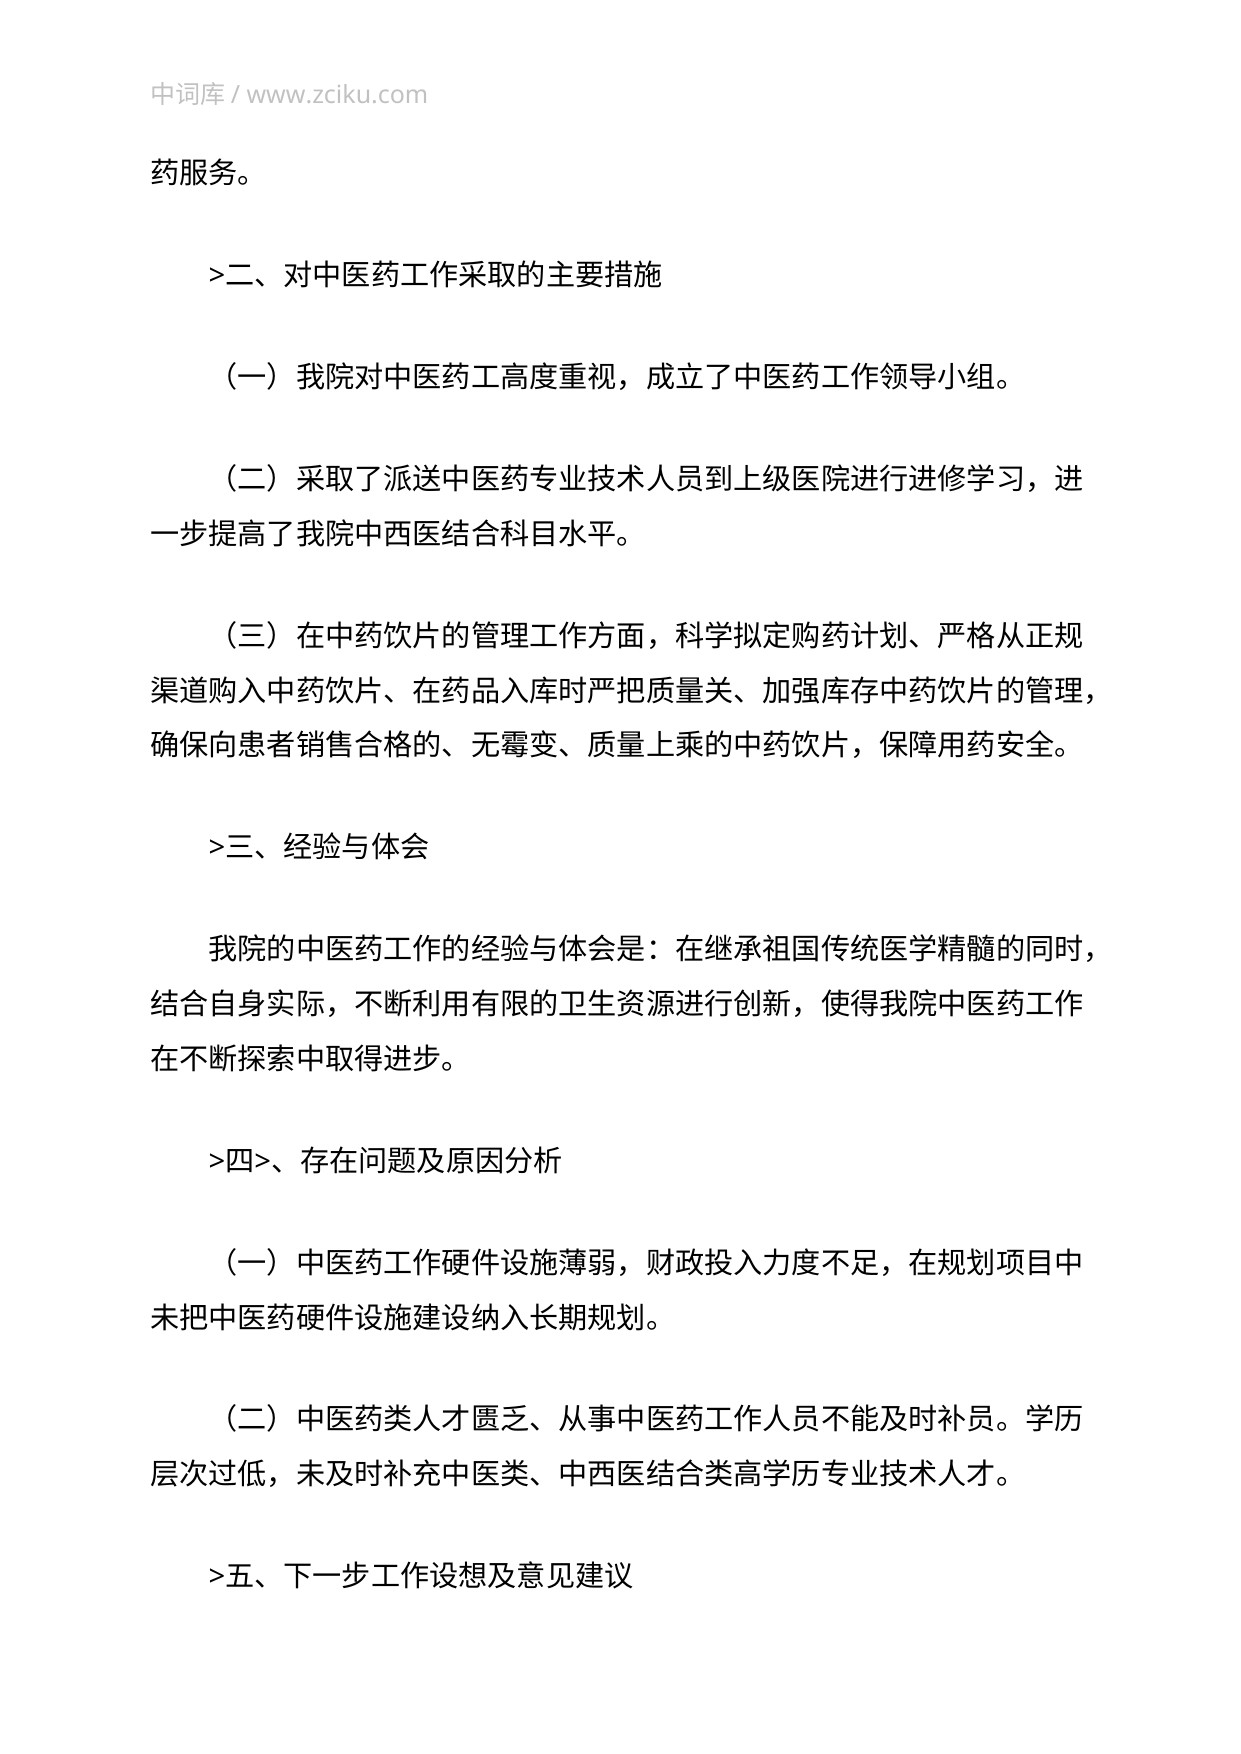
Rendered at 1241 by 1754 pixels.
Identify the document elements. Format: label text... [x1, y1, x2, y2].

text 我院的中医药工作的经验与体会是：在继承祖国传统医学精髓的同时，结合自身实际，不断利用有限的卫生资源进行创新，使得我院中医药工作在不断探索中取得进步。 [150, 926, 1090, 1078]
text >二、对中医药工作采取的主要措施 [150, 252, 1090, 294]
text （二）采取了派送中医药专业技术人员到上级医院进行进修学习，进一步提高了我院中西医结合科目水平。 [150, 456, 1090, 553]
text >四>、存在问题及原因分析 [150, 1137, 1090, 1180]
text >五、下一步工作设想及意见建议 [150, 1553, 1090, 1595]
text （一）我院对中医药工高度重视，成立了中医药工作领导小组。 [150, 354, 1090, 396]
text >三、经验与体会 [150, 824, 1090, 866]
text （二）中医药类人才匮乏、从事中医药工作人员不能及时补员。学历层次过低，未及时补充中医类、中西医结合类高学历专业技术人才。 [150, 1396, 1090, 1493]
text （一）中医药工作硬件设施薄弱，财政投入力度不足，在规划项目中未把中医药硬件设施建设纳入长期规划。 [150, 1239, 1090, 1336]
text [150, 150, 1090, 192]
text （三）在中药饮片的管理工作方面，科学拟定购药计划、严格从正规渠道购入中药饮片、在药品入库时严把质量关、加强库存中药饮片的管理，确保向患者销售合格的、无霉变、质量上乘的中药饮片，保障用药安全。 [150, 612, 1090, 764]
